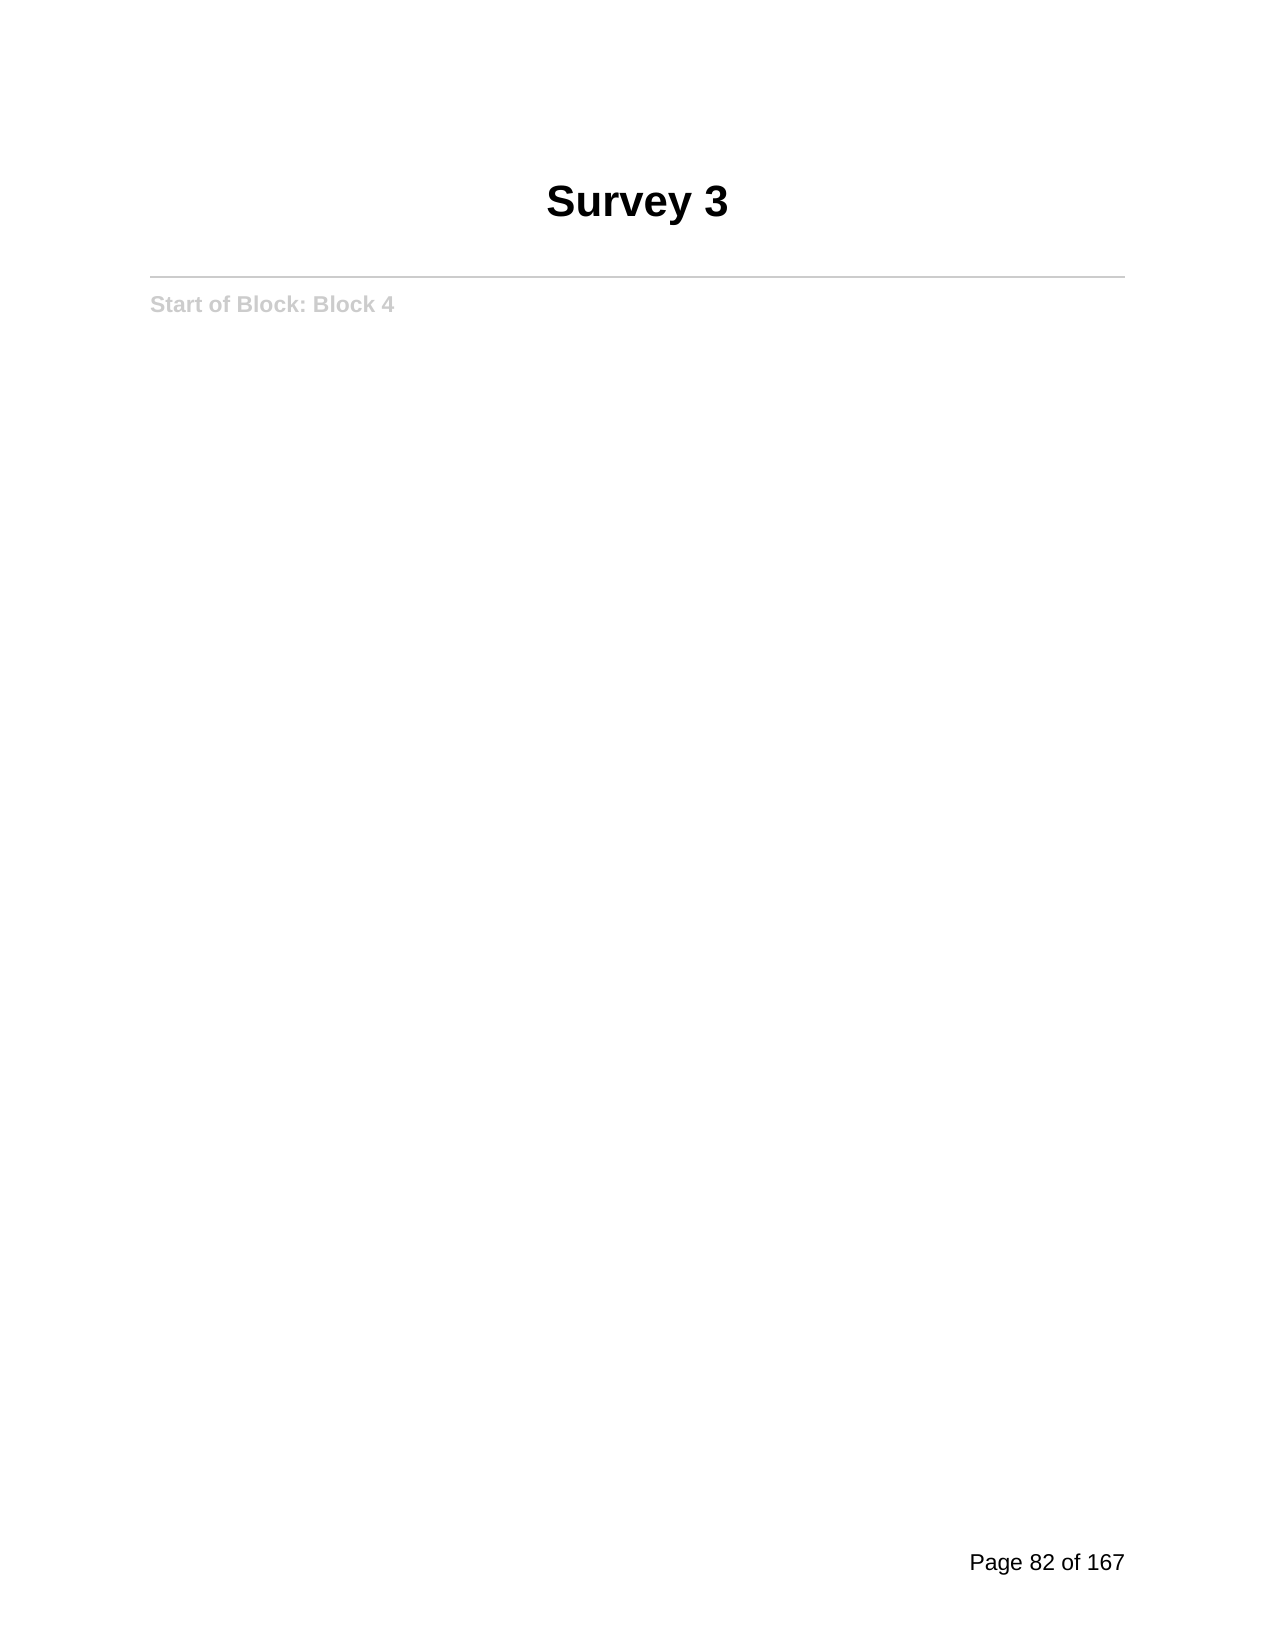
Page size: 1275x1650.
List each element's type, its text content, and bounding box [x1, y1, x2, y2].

subtitle Survey 3 [150, 175, 1125, 225]
text Start of Block: Block 4 [150, 291, 1125, 317]
